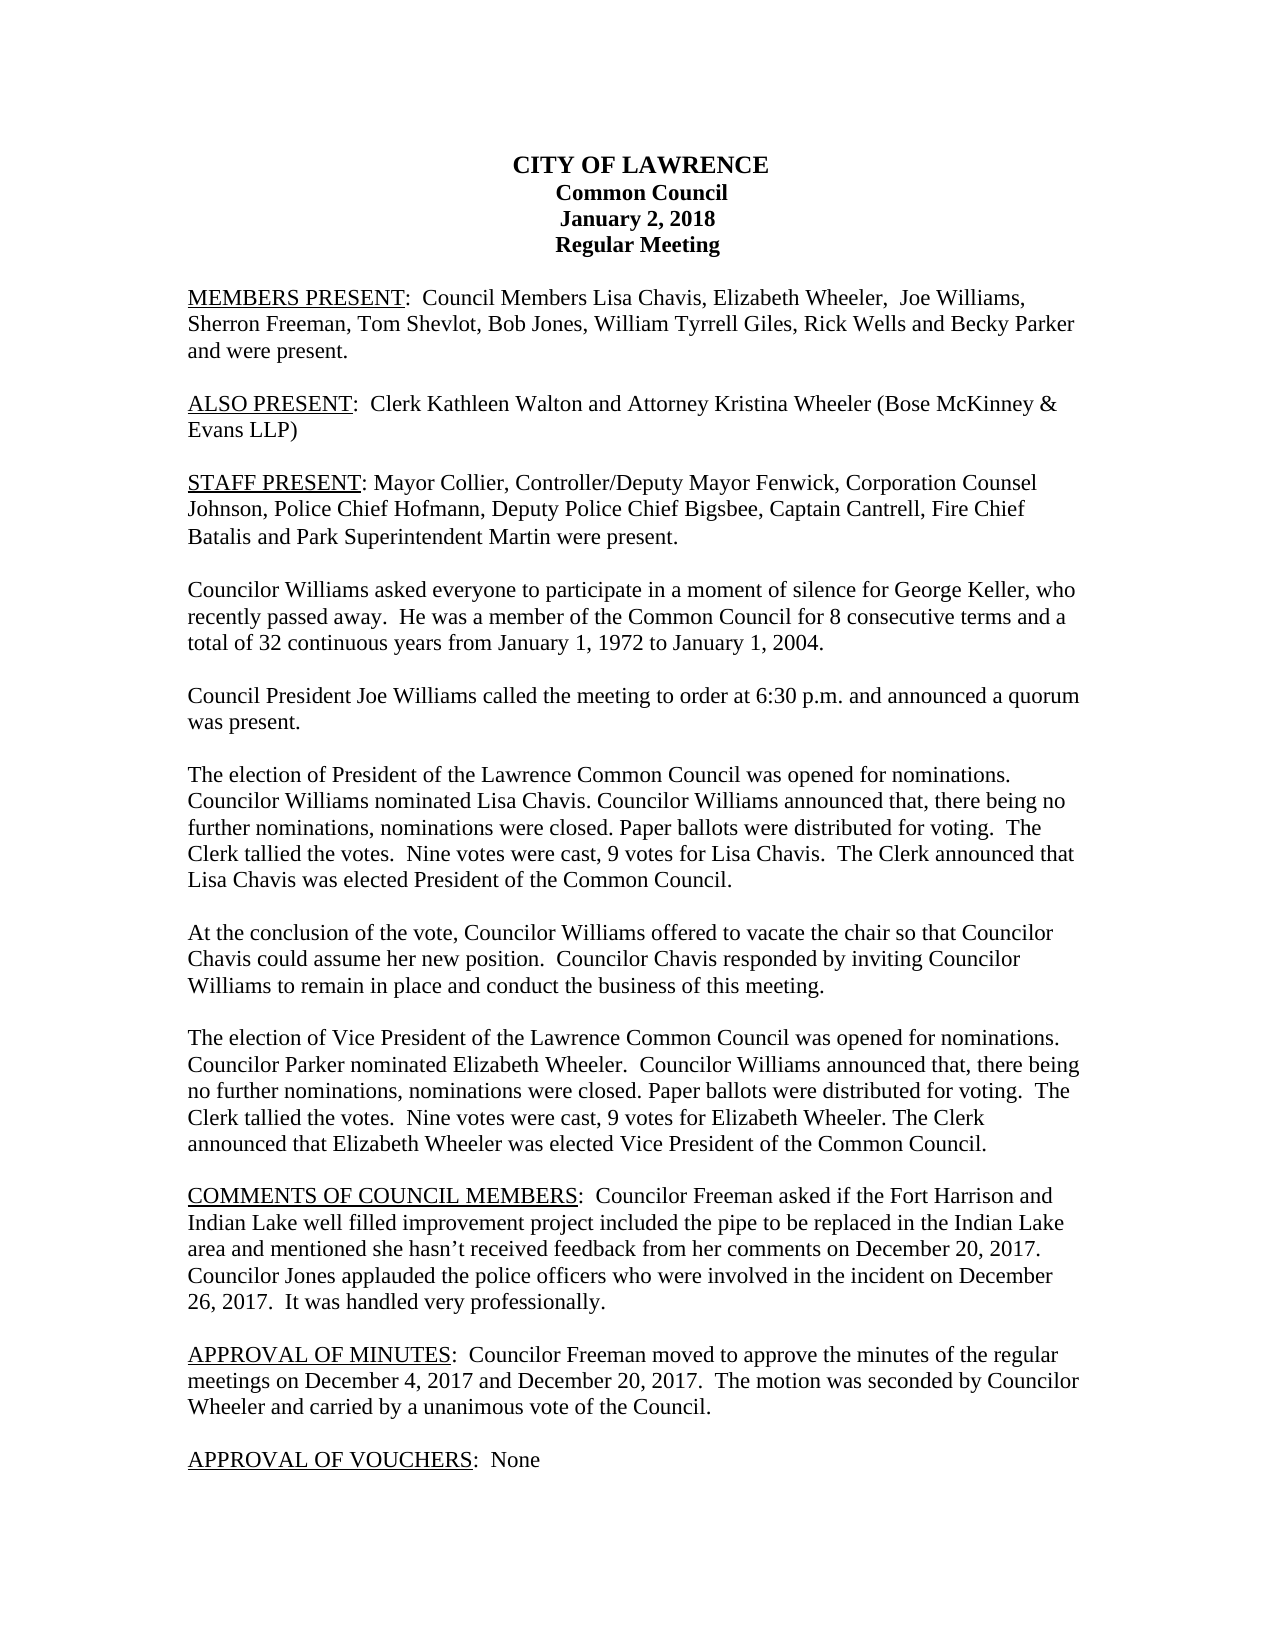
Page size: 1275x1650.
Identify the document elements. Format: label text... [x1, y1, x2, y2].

text MEMBERS PRESENT: Council Members Lisa Chavis, Elizabeth Wheeler, Joe Williams, Sherron Freeman, Tom Shevlot, Bob Jones, William Tyrrell Giles, Rick Wells and Becky Parker and were present. [187, 284, 1087, 363]
text Councilor Parker nominated Elizabeth Wheeler. Councilor Williams announced that, there being no further nominations, nominations were closed. Paper ballots were distributed for voting. The Clerk tallied the votes. Nine votes were cast, 9 votes for Elizabeth Wheeler. The Clerk announced that Elizabeth Wheeler was elected Vice President of the Common Council. [187, 1051, 1087, 1156]
text ALSO PRESENT: Clerk Kathleen Walton and Attorney Kristina Wheeler (Bose McKinney & Evans LLP) [187, 389, 1087, 442]
text Regular Meeting [187, 231, 1087, 258]
text Councilor Williams asked everyone to participate in a moment of silence for George Keller, who recently passed away. He was a member of the Common Council for 8 consecutive terms and a total of 32 continuous years from January 1, 1972 to January 1, 2004. [187, 576, 1087, 656]
text APPROVAL OF VOUCHERS: None [187, 1446, 1087, 1472]
text The election of Vice President of the Lawrence Common Council was opened for nominations. [187, 1024, 1087, 1051]
text APPROVAL OF MINUTES: Councilor Freeman moved to approve the minutes of the regular meetings on December 4, 2017 and December 20, 2017. The motion was seconded by Councilor Wheeler and carried by a unanimous vote of the Council. [187, 1341, 1087, 1420]
text At the conclusion of the vote, Councilor Williams offered to vacate the chair so that Councilor Chavis could assume her new position. Councilor Chavis responded by inviting Councilor Williams to remain in place and conduct the business of this meeting. [187, 919, 1087, 998]
subtitle January 2, 2018 [187, 205, 1087, 231]
text Council President Joe Williams called the meeting to order at 6:30 p.m. and announced a quorum was present. [187, 682, 1087, 734]
text Common Council [187, 179, 1087, 205]
title CITY OF LAWRENCE [187, 150, 1087, 179]
text The election of President of the Lawrence Common Council was opened for nominations. Councilor Williams nominated Lisa Chavis. Councilor Williams announced that, there being no further nominations, nominations were closed. Paper ballots were distributed for voting. The Clerk tallied the votes. Nine votes were cast, 9 votes for Lisa Chavis. The Clerk announced that Lisa Chavis was elected President of the Common Council. [187, 761, 1087, 893]
text COMMENTS OF COUNCIL MEMBERS: Councilor Freeman asked if the Fort Harrison and Indian Lake well filled improvement project included the pipe to be replaced in the Indian Lake area and mentioned she hasn’t received feedback from her comments on December 20, 2017. Councilor Jones applauded the police officers who were involved in the incident on December 26, 2017. It was handled very professionally. [187, 1183, 1087, 1314]
text STAFF PRESENT: Mayor Collier, Controller/Deputy Mayor Fenwick, Corporation Counsel Johnson, Police Chief Hofmann, Deputy Police Chief Bigsbee, Captain Cantrell, Fire Chief Batalis and Park Superintendent Martin were present. [187, 469, 1087, 550]
